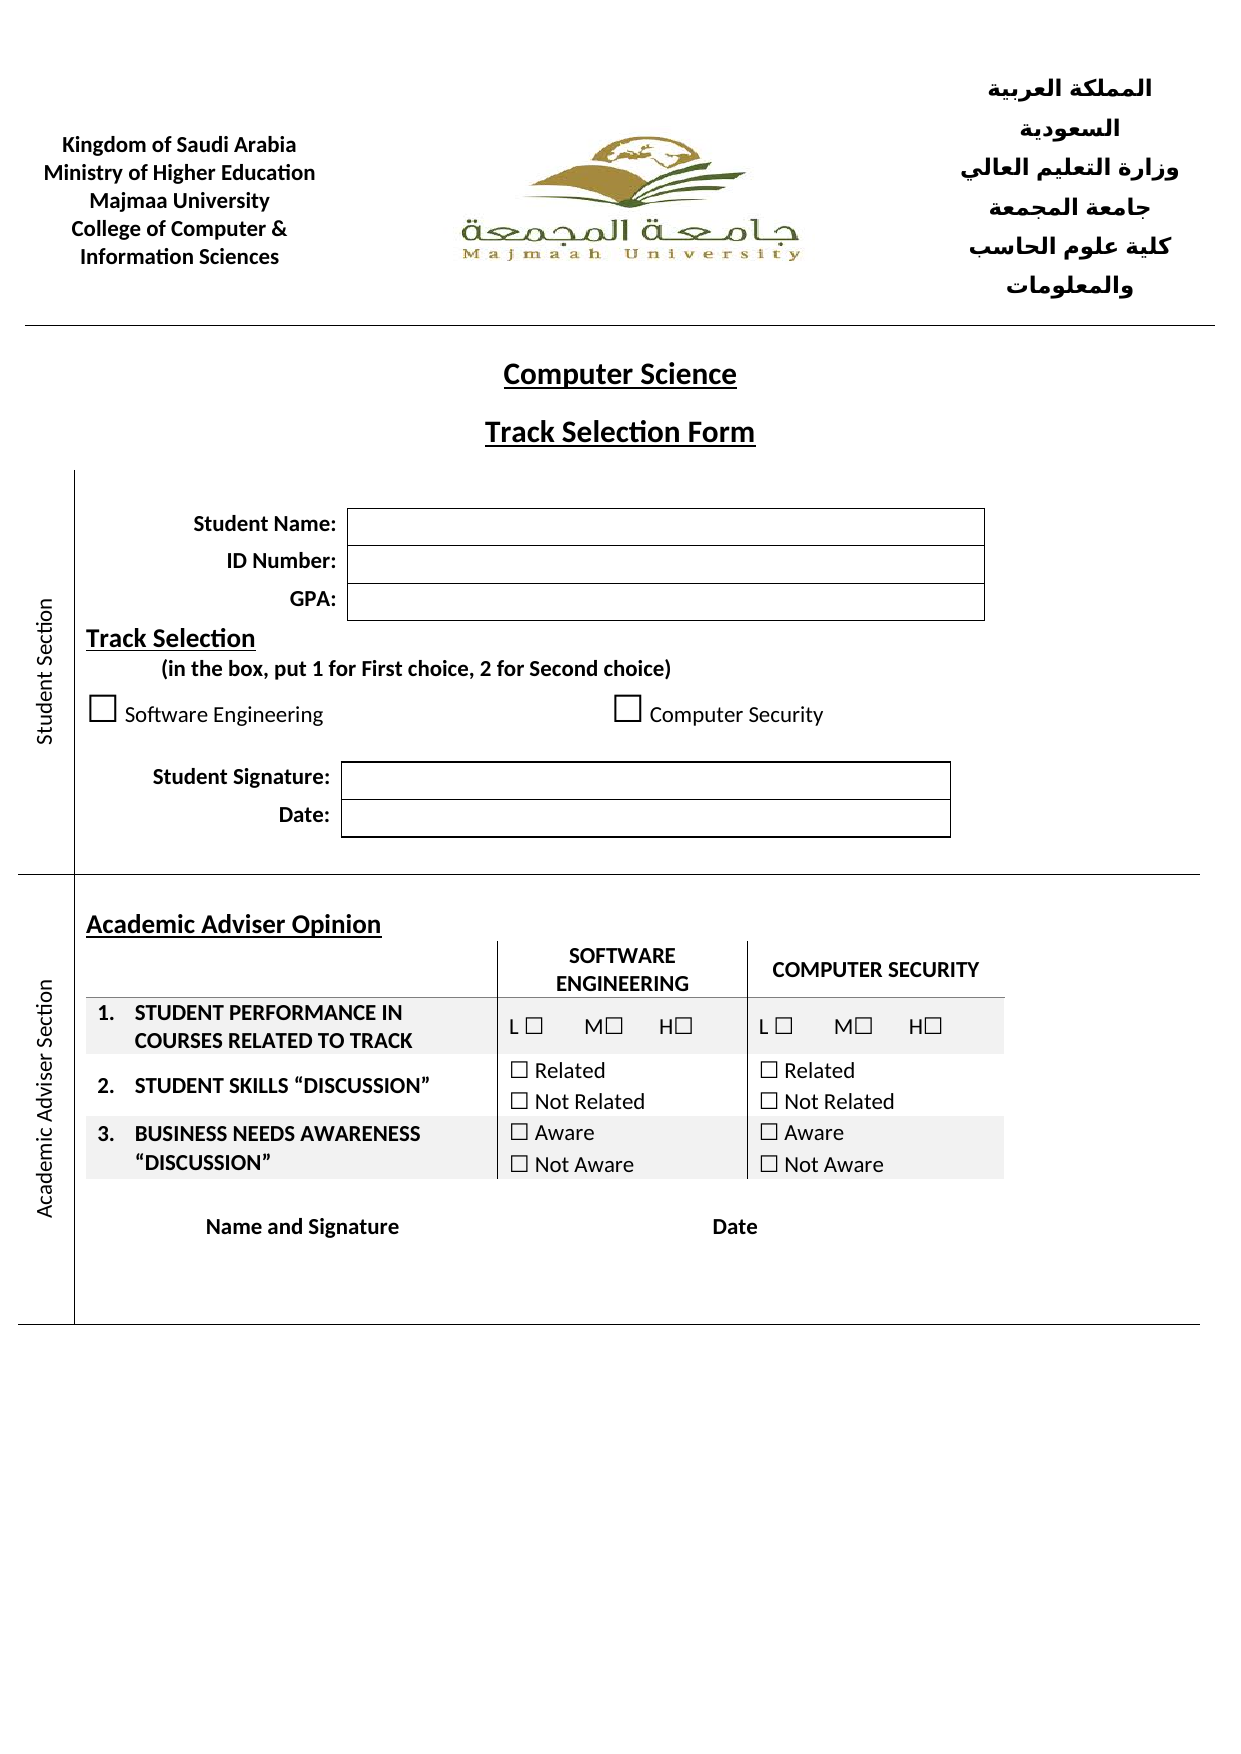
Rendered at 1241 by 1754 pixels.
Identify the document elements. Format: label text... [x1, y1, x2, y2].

table_cell Academic Adviser Section [18, 875, 74, 1324]
text Computer Science [187, 354, 1053, 392]
table_cell Academic Adviser Opinion [75, 875, 1200, 1324]
table_header Student Section [18, 470, 74, 874]
table_header Track Selection (in the box, put 1 for First choice, 2 for Second choice) Software Engineering Computer Security [75, 470, 1200, 874]
picture [443, 126, 815, 274]
text Track Selection Form [187, 412, 1053, 450]
